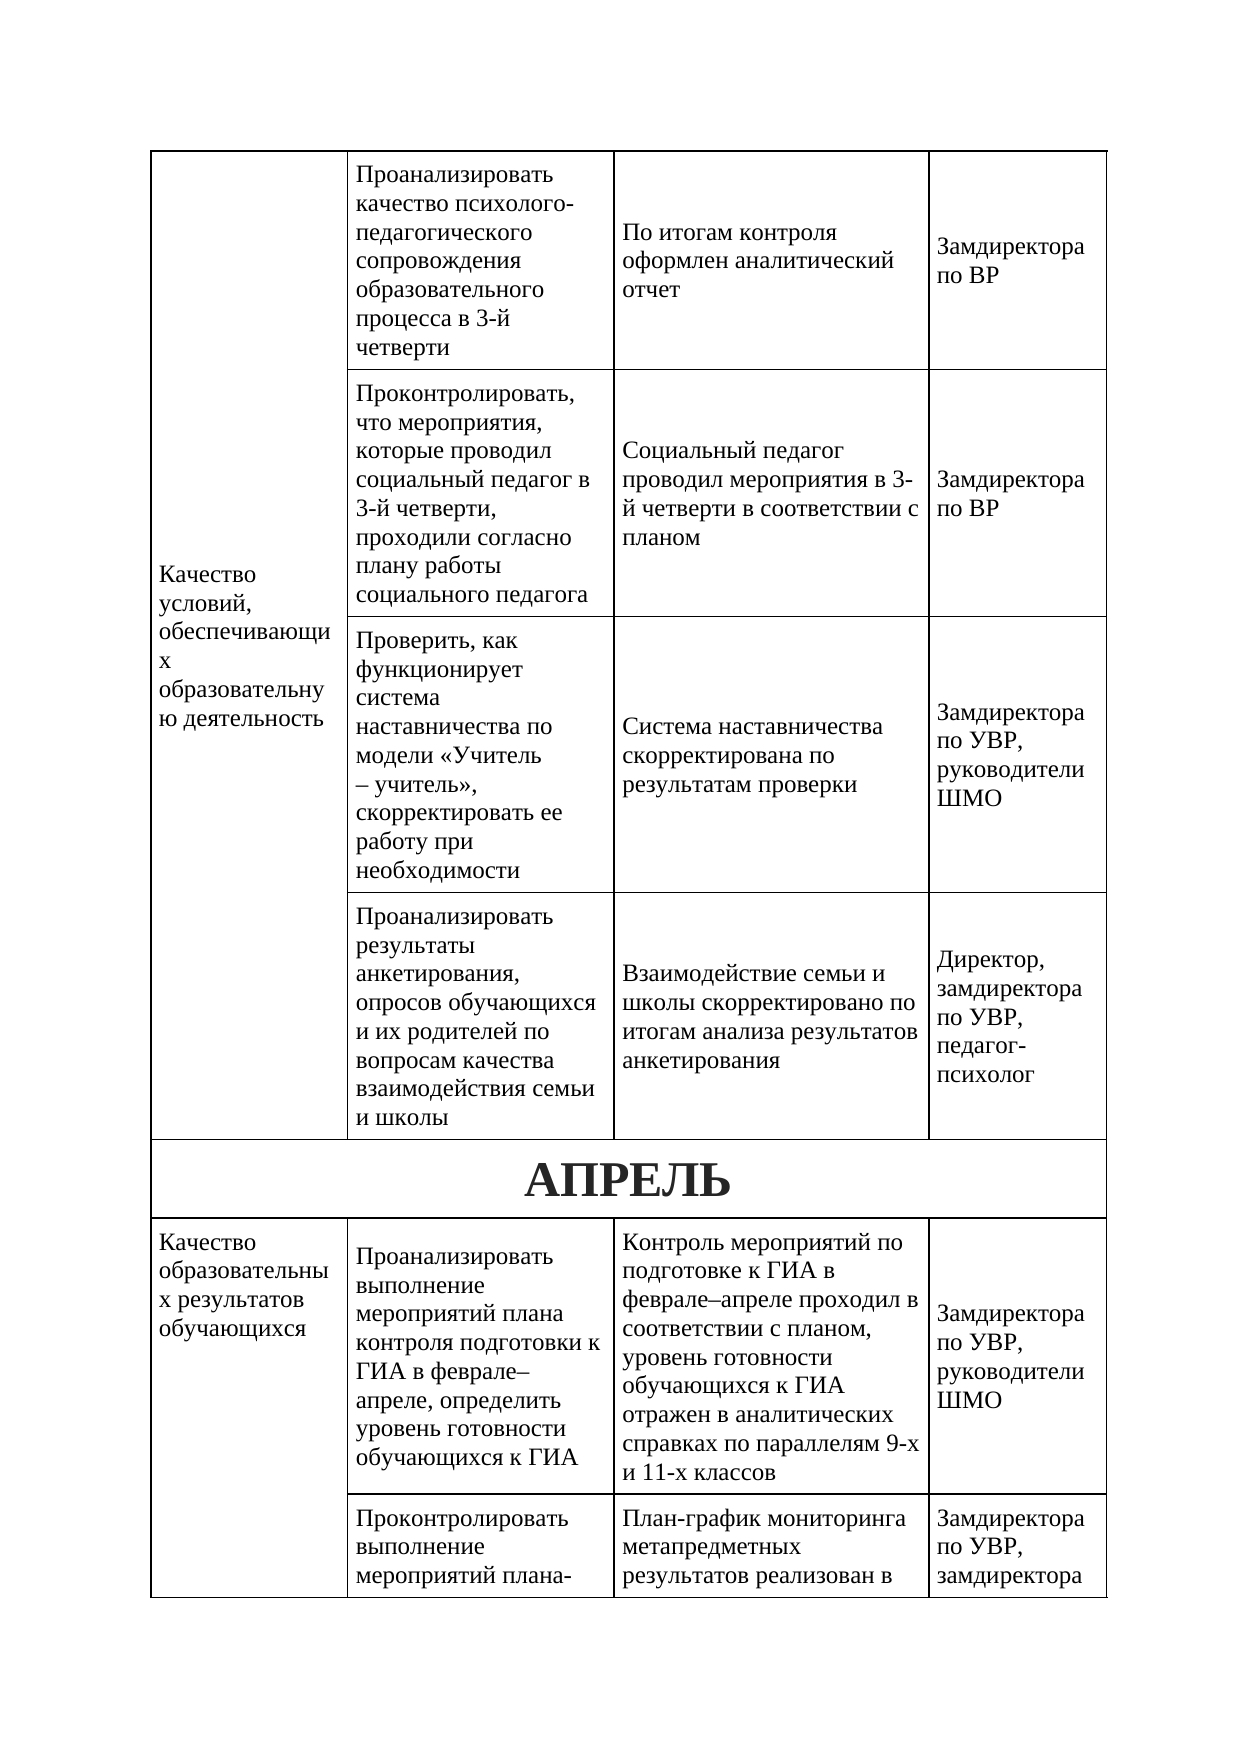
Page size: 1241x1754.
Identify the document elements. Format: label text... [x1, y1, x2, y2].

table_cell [615, 1495, 928, 1597]
table_cell Проконтролировать, что мероприятия, которые проводил социальный педагог в 3-й четверти, проходили согласно плану работы социального педагога [348, 370, 613, 616]
table_cell АПРЕЛЬ [152, 1140, 1106, 1217]
table_cell Проанализировать результаты анкетирования, опросов обучающихся и их родителей по вопросам качества взаимодействия семьи и школы [348, 893, 613, 1139]
table_cell Замдиректора по ВР [930, 152, 1106, 368]
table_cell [930, 1495, 1106, 1597]
table_cell Качество образовательных результатов обучающихся [152, 1219, 347, 1597]
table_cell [348, 1495, 613, 1597]
table_cell Проверить, как функционирует система наставничества по модели «Учитель – учитель», скорректировать ее работу при необходимости [348, 617, 613, 892]
table_cell Система наставничества скорректирована по результатам проверки [615, 617, 928, 892]
table_cell Замдиректора по ВР [930, 370, 1106, 616]
table_cell Проанализировать качество психолого-педагогического сопровождения образовательного процесса в 3-й четверти [348, 152, 613, 368]
table_cell Замдиректора по УВР, руководители ШМО [930, 617, 1106, 892]
table_cell Директор, замдиректора по УВР, педагог-психолог [930, 893, 1106, 1139]
table_cell Качество условий, обеспечивающих образовательную деятельность [152, 152, 347, 1139]
table_cell Проанализировать выполнение мероприятий плана контроля подготовки к ГИА в феврале–апреле, определить уровень готовности обучающихся к ГИА [348, 1219, 613, 1493]
table_cell Социальный педагог проводил мероприятия в 3-й четверти в соответствии с планом [615, 370, 928, 616]
table_cell Контроль мероприятий по подготовке к ГИА в феврале–апреле проходил в соответствии с планом, уровень готовности обучающихся к ГИА отражен в аналитических справках по параллелям 9-х и 11-х классов [615, 1219, 928, 1493]
table_cell По итогам контроля оформлен аналитический отчет [615, 152, 928, 368]
table_cell Замдиректора по УВР, руководители ШМО [930, 1219, 1106, 1493]
table_cell Взаимодействие семьи и школы скорректировано по итогам анализа результатов анкетирования [615, 893, 928, 1139]
